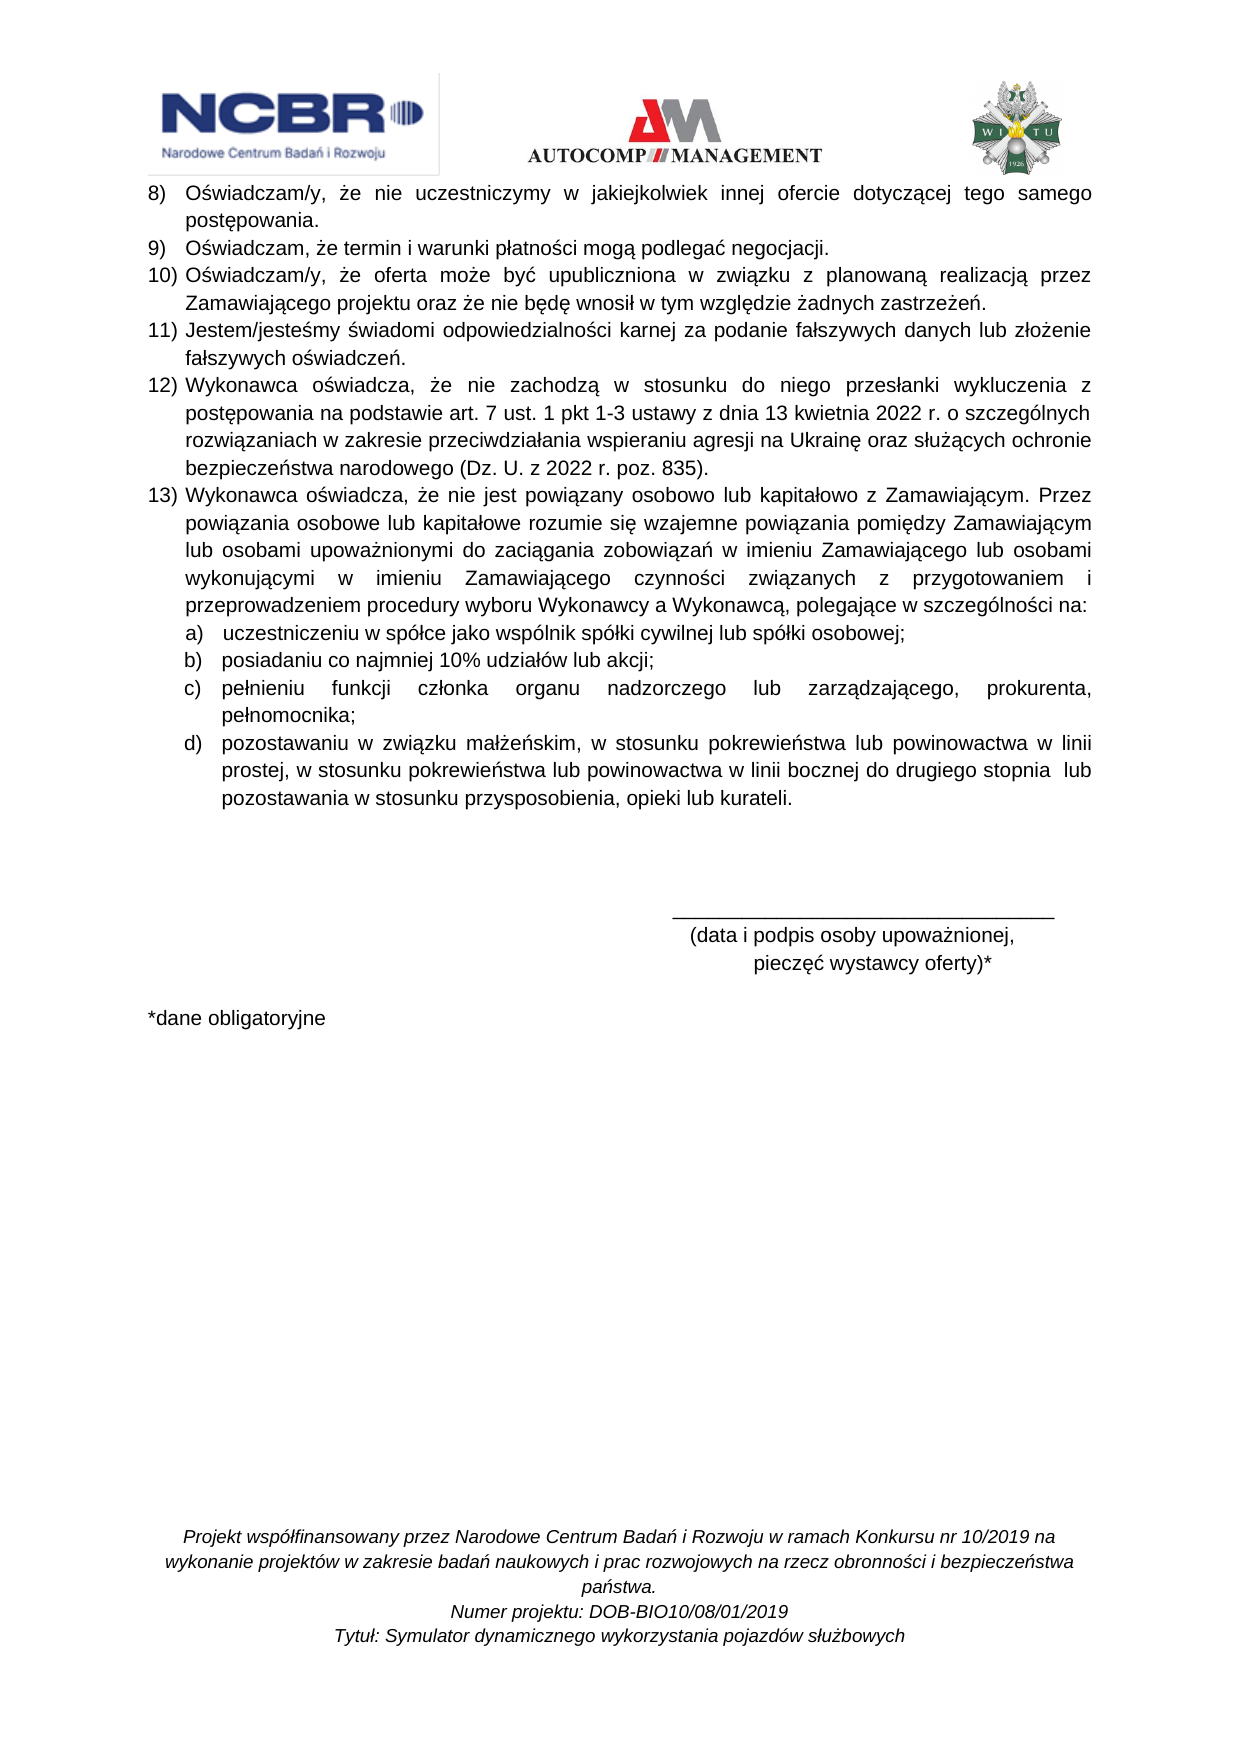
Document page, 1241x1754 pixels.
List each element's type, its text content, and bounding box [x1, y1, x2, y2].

picture [517, 73, 836, 177]
list pozostawaniu w związku małżeńskim, w stosunku pokrewieństwa lub powinowactwa w linii prostej, w stosunku pokrewieństwa lub powinowactwa w linii bocznej do drugiego stopnia lub pozostawania w stosunku przysposobienia, opieki lub kurateli. [184, 731, 1093, 810]
list uczestniczeniu w spółce jako wspólnik spółki cywilnej lub spółki osobowej; [185, 621, 1093, 645]
picture [969, 79, 1065, 177]
list posiadaniu co najmniej 10% udziałów lub akcji; [184, 648, 1093, 672]
list Oświadczam/y, że nie uczestniczymy w jakiejkolwiek innej ofercie dotyczącej tego samego postępowania. [148, 181, 1093, 232]
list Wykonawca oświadcza, że nie jest powiązany osobowo lub kapitałowo z Zamawiającym. Przez powiązania osobowe lub kapitałowe rozumie się wzajemne powiązania pomiędzy Zamawiającym lub osobami upoważnionymi do zaciągania zobowiązań w imieniu Zamawiającego lub osobami wykonującymi w imieniu Zamawiającego czynności związanych z przygotowaniem i przeprowadzeniem procedury wyboru Wykonawcy a Wykonawcą, polegające w szczególności na: [148, 483, 1093, 617]
list Oświadczam/y, że oferta może być upubliczniona w związku z planowaną realizacją przez Zamawiającego projektu oraz że nie będę wnosił w tym względzie żadnych zastrzeżeń. [148, 263, 1093, 315]
picture [147, 73, 441, 177]
text *dane obligatoryjne [148, 1006, 1093, 1030]
list Wykonawca oświadcza, że nie zachodzą w stosunku do niego przesłanki wykluczenia z postępowania na podstawie art. 7 ust. 1 pkt 1-3 ustawy z dnia 13 kwietnia 2022 r. o szczególnych rozwiązaniach w zakresie przeciwdziałania wspieraniu agresji na Ukrainę oraz służących ochronie bezpieczeństwa narodowego (Dz. U. z 2022 r. poz. 835). [148, 373, 1093, 480]
list pełnieniu funkcji członka organu nadzorczego lub zarządzającego, prokurenta, pełnomocnika; [184, 676, 1093, 727]
list Jestem/jesteśmy świadomi odpowiedzialności karnej za podanie fałszywych danych lub złożenie fałszywych oświadczeń. [148, 318, 1093, 370]
text _________________________________ (data i podpis osoby upoważnionej, [148, 896, 1093, 947]
text pieczęć wystawcy oferty)* [673, 951, 1093, 975]
list Oświadczam, że termin i warunki płatności mogą podlegać negocjacji. [148, 236, 1093, 260]
